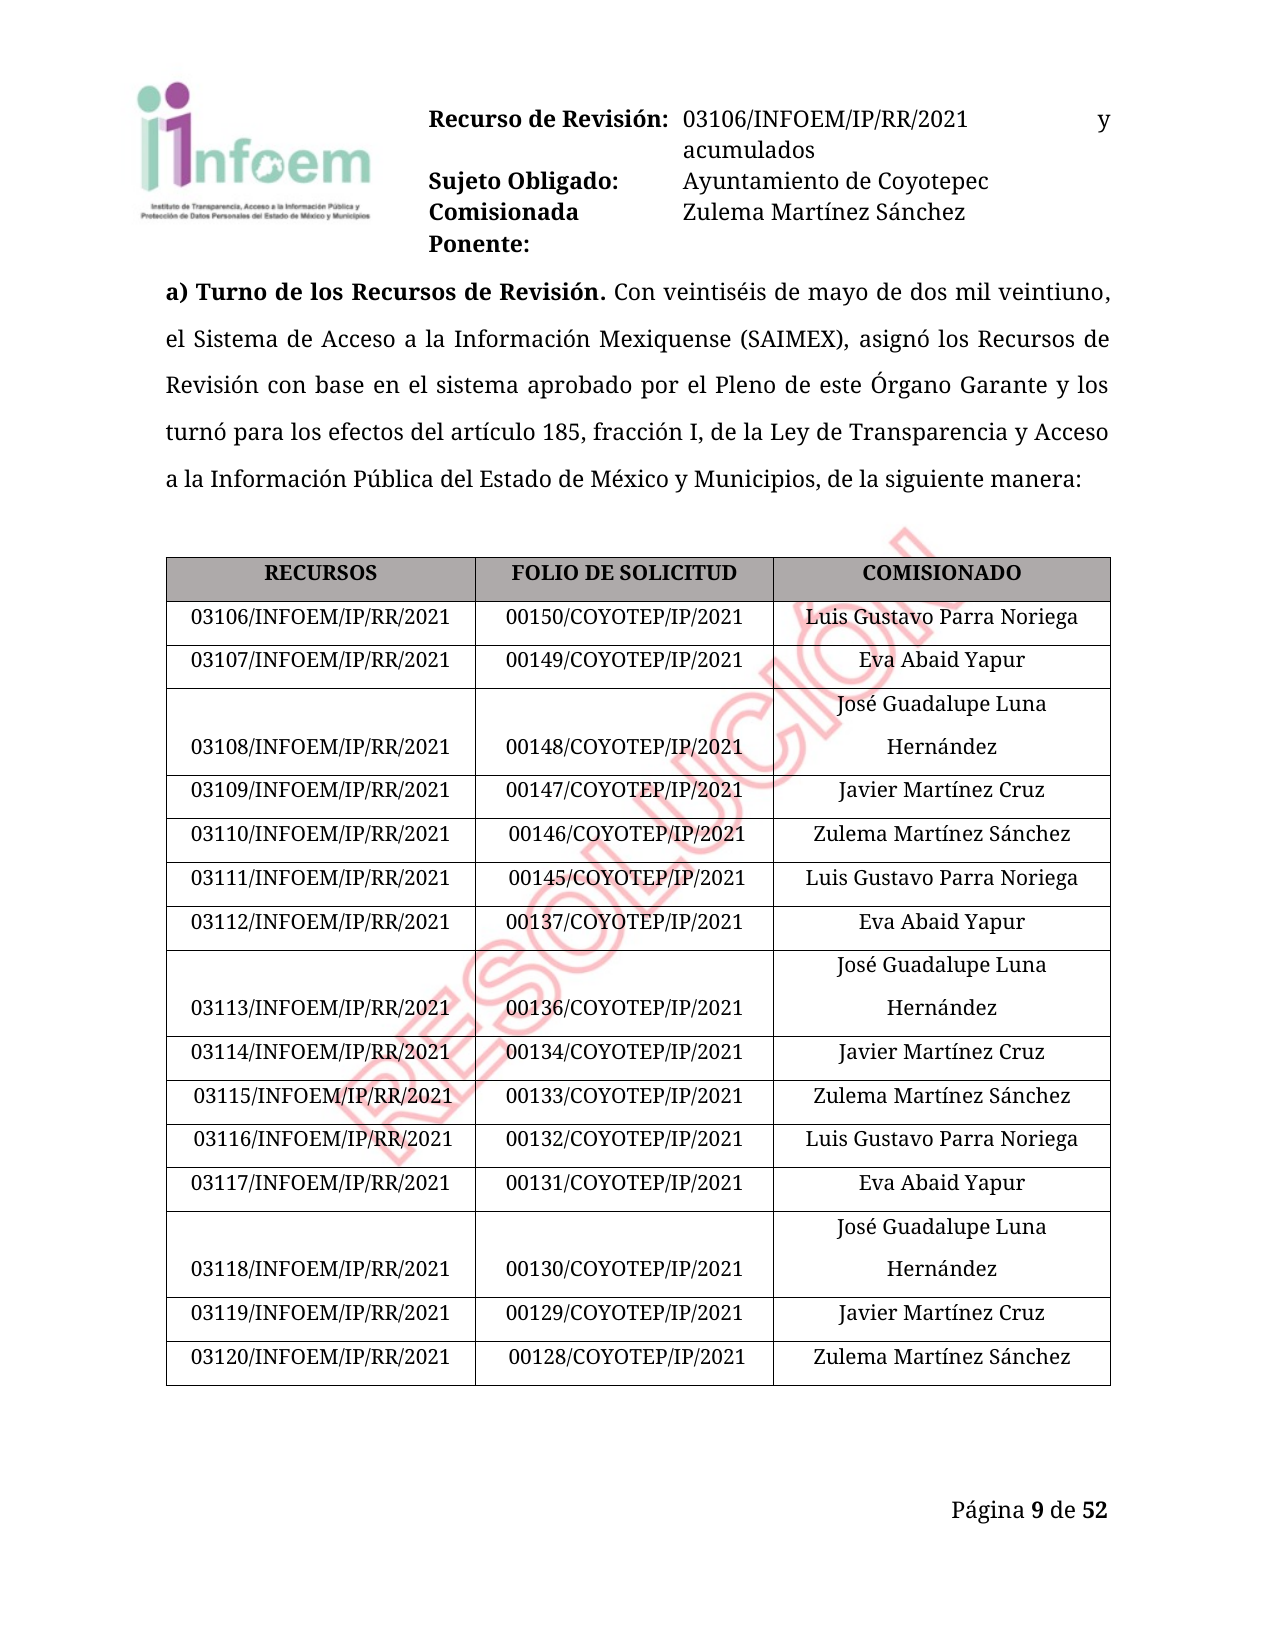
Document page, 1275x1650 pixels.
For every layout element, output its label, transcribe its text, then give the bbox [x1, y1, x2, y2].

table_cell 00146/COYOTEP/IP/2021 [476, 819, 773, 862]
table_cell Eva Abaid Yapur [774, 646, 1110, 688]
table_cell 03119/INFOEM/IP/RR/2021 [167, 1298, 475, 1341]
table_cell Javier Martínez Cruz [774, 776, 1110, 818]
table_header COMISIONADO [774, 558, 1110, 601]
table_cell 03120/INFOEM/IP/RR/2021 [167, 1342, 475, 1385]
table_cell 00137/COYOTEP/IP/2021 [476, 907, 773, 949]
table_cell 00132/COYOTEP/IP/2021 [476, 1125, 773, 1167]
table_cell 00147/COYOTEP/IP/2021 [476, 776, 773, 818]
table_cell José Guadalupe Luna Hernández [774, 951, 1110, 1036]
table_cell 03111/INFOEM/IP/RR/2021 [167, 863, 475, 906]
table_header FOLIO DE SOLICITUD [476, 558, 773, 601]
table_cell 03108/INFOEM/IP/RR/2021 [167, 689, 475, 774]
table_cell 03116/INFOEM/IP/RR/2021 [167, 1125, 475, 1167]
table_cell 00133/COYOTEP/IP/2021 [476, 1081, 773, 1123]
picture [22, 24, 1251, 1625]
table_cell 00130/COYOTEP/IP/2021 [476, 1212, 773, 1297]
table_cell 03113/INFOEM/IP/RR/2021 [167, 951, 475, 1036]
table_cell 00131/COYOTEP/IP/2021 [476, 1168, 773, 1211]
table_cell 03112/INFOEM/IP/RR/2021 [167, 907, 475, 949]
table_cell Zulema Martínez Sánchez [774, 819, 1110, 862]
table_cell 03110/INFOEM/IP/RR/2021 [167, 819, 475, 862]
table_cell 00150/COYOTEP/IP/2021 [476, 602, 773, 644]
table_cell Luis Gustavo Parra Noriega [774, 863, 1110, 906]
table_cell 00134/COYOTEP/IP/2021 [476, 1037, 773, 1080]
table_cell 03118/INFOEM/IP/RR/2021 [167, 1212, 475, 1297]
table_header RECURSOS [167, 558, 475, 601]
text a) Turno de los Recursos de Revisión. Con veintiséis de mayo de dos mil veintiuno, el Sistema de Acceso a la Información Mexiquense (SAIMEX), asignó los Recursos de Revisión con base en el sistema aprobado por el Pleno de este Órgano Garante y los turnó para los efectos del artículo 185, fracción I, de la Ley de Transparencia y Acceso a la Información Pública del Estado de México y Municipios, de la siguiente manera: [165, 276, 1110, 494]
table_cell José Guadalupe Luna Hernández [774, 689, 1110, 774]
table_cell Eva Abaid Yapur [774, 1168, 1110, 1211]
table_cell Luis Gustavo Parra Noriega [774, 1125, 1110, 1167]
table_cell 00136/COYOTEP/IP/2021 [476, 951, 773, 1036]
table_cell 03106/INFOEM/IP/RR/2021 [167, 602, 475, 644]
table_cell 03109/INFOEM/IP/RR/2021 [167, 776, 475, 818]
table_cell Eva Abaid Yapur [774, 907, 1110, 949]
table_cell Javier Martínez Cruz [774, 1037, 1110, 1080]
table_cell 00145/COYOTEP/IP/2021 [476, 863, 773, 906]
table_cell 03114/INFOEM/IP/RR/2021 [167, 1037, 475, 1080]
table_cell 03107/INFOEM/IP/RR/2021 [167, 646, 475, 688]
table_cell 00128/COYOTEP/IP/2021 [476, 1342, 773, 1385]
table_cell Zulema Martínez Sánchez [774, 1342, 1110, 1385]
table_cell 03117/INFOEM/IP/RR/2021 [167, 1168, 475, 1211]
table_cell José Guadalupe Luna Hernández [774, 1212, 1110, 1297]
table_cell 00149/COYOTEP/IP/2021 [476, 646, 773, 688]
table_cell 03115/INFOEM/IP/RR/2021 [167, 1081, 475, 1123]
table_cell Luis Gustavo Parra Noriega [774, 602, 1110, 644]
table_cell Javier Martínez Cruz [774, 1298, 1110, 1341]
table_cell Zulema Martínez Sánchez [774, 1081, 1110, 1123]
table_cell 00148/COYOTEP/IP/2021 [476, 689, 773, 774]
table_cell 00129/COYOTEP/IP/2021 [476, 1298, 773, 1341]
